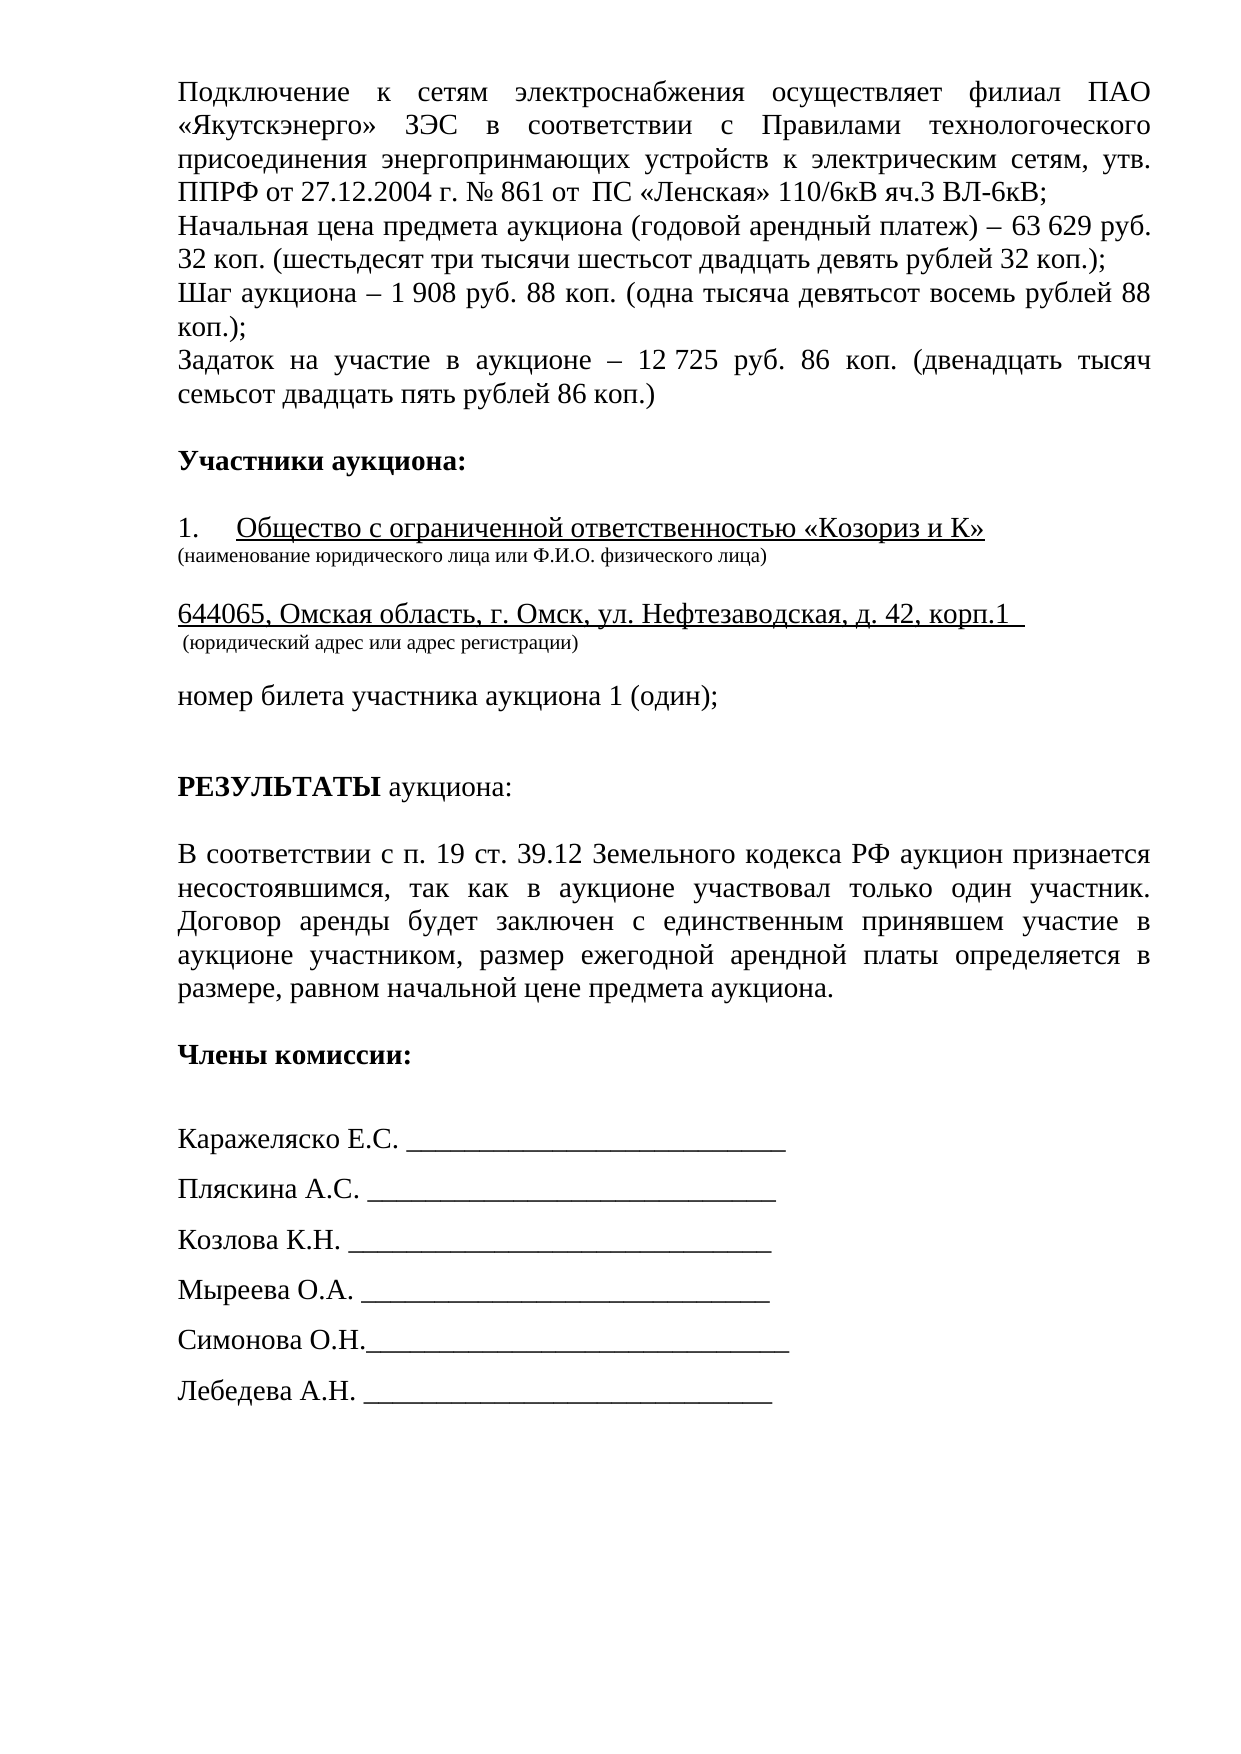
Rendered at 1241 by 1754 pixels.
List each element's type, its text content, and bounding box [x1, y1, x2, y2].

text Члены комиссии: [177, 1037, 1152, 1071]
text В соответствии с п. 19 ст. 39.12 Земельного кодекса РФ аукцион признается несостоявшимся, так как в аукционе участвовал только один участник. Договор аренды будет заключен с единственным принявшем участие в аукционе участником, размер ежегодной арендной платы определяется в размере, равном начальной цене предмета аукциона. [177, 836, 1152, 1004]
text Лебедева А.Н. ____________________________ [177, 1373, 1152, 1406]
text (наименование юридического лица или Ф.И.О. физического лица) [177, 543, 1152, 567]
text 644065, Омская область, г. Омск, ул. Нефтезаводская, д. 42, корп.1 [177, 596, 1152, 630]
list Общество с ограниченной ответственностью «Козориз и К» [177, 510, 1152, 543]
text Подключение к сетям электроснабжения осуществляет филиал ПАО «Якутскэнерго» ЗЭС в соответствии с Правилами технологоческого присоединения энергопринмающих устройств к электрическим сетям, утв. ППРФ от 27.12.2004 г. № 861 от ПС «Ленская» 110/6кВ яч.3 ВЛ-6кВ; [177, 74, 1152, 208]
text Симонова О.Н._____________________________ [177, 1322, 1152, 1356]
text номер билета участника аукциона 1 (один); [177, 678, 1152, 711]
text Каражеляско Е.С. __________________________ [177, 1121, 1152, 1155]
text Начальная цена предмета аукциона (годовой арендный платеж) – 63 629 руб. 32 коп. (шестьдесят три тысячи шестьсот двадцать девять рублей 32 коп.); [177, 208, 1152, 275]
text Мыреева О.А. ____________________________ [177, 1272, 1152, 1306]
text Участники аукциона: [177, 443, 1152, 476]
text Пляскина А.С. ____________________________ [177, 1172, 1152, 1205]
text Козлова К.Н. _____________________________ [177, 1222, 1152, 1255]
text (юридический адрес или адрес регистрации) [177, 630, 1152, 654]
text Задаток на участие в аукционе – 12 725 руб. 86 коп. (двенадцать тысяч семьсот двадцать пять рублей 86 коп.) [177, 342, 1152, 409]
text РЕЗУЛЬТАТЫ аукциона: [177, 769, 1152, 803]
text Шаг аукциона – 1 908 руб. 88 коп. (одна тысяча девятьсот восемь рублей 88 коп.); [177, 275, 1152, 342]
